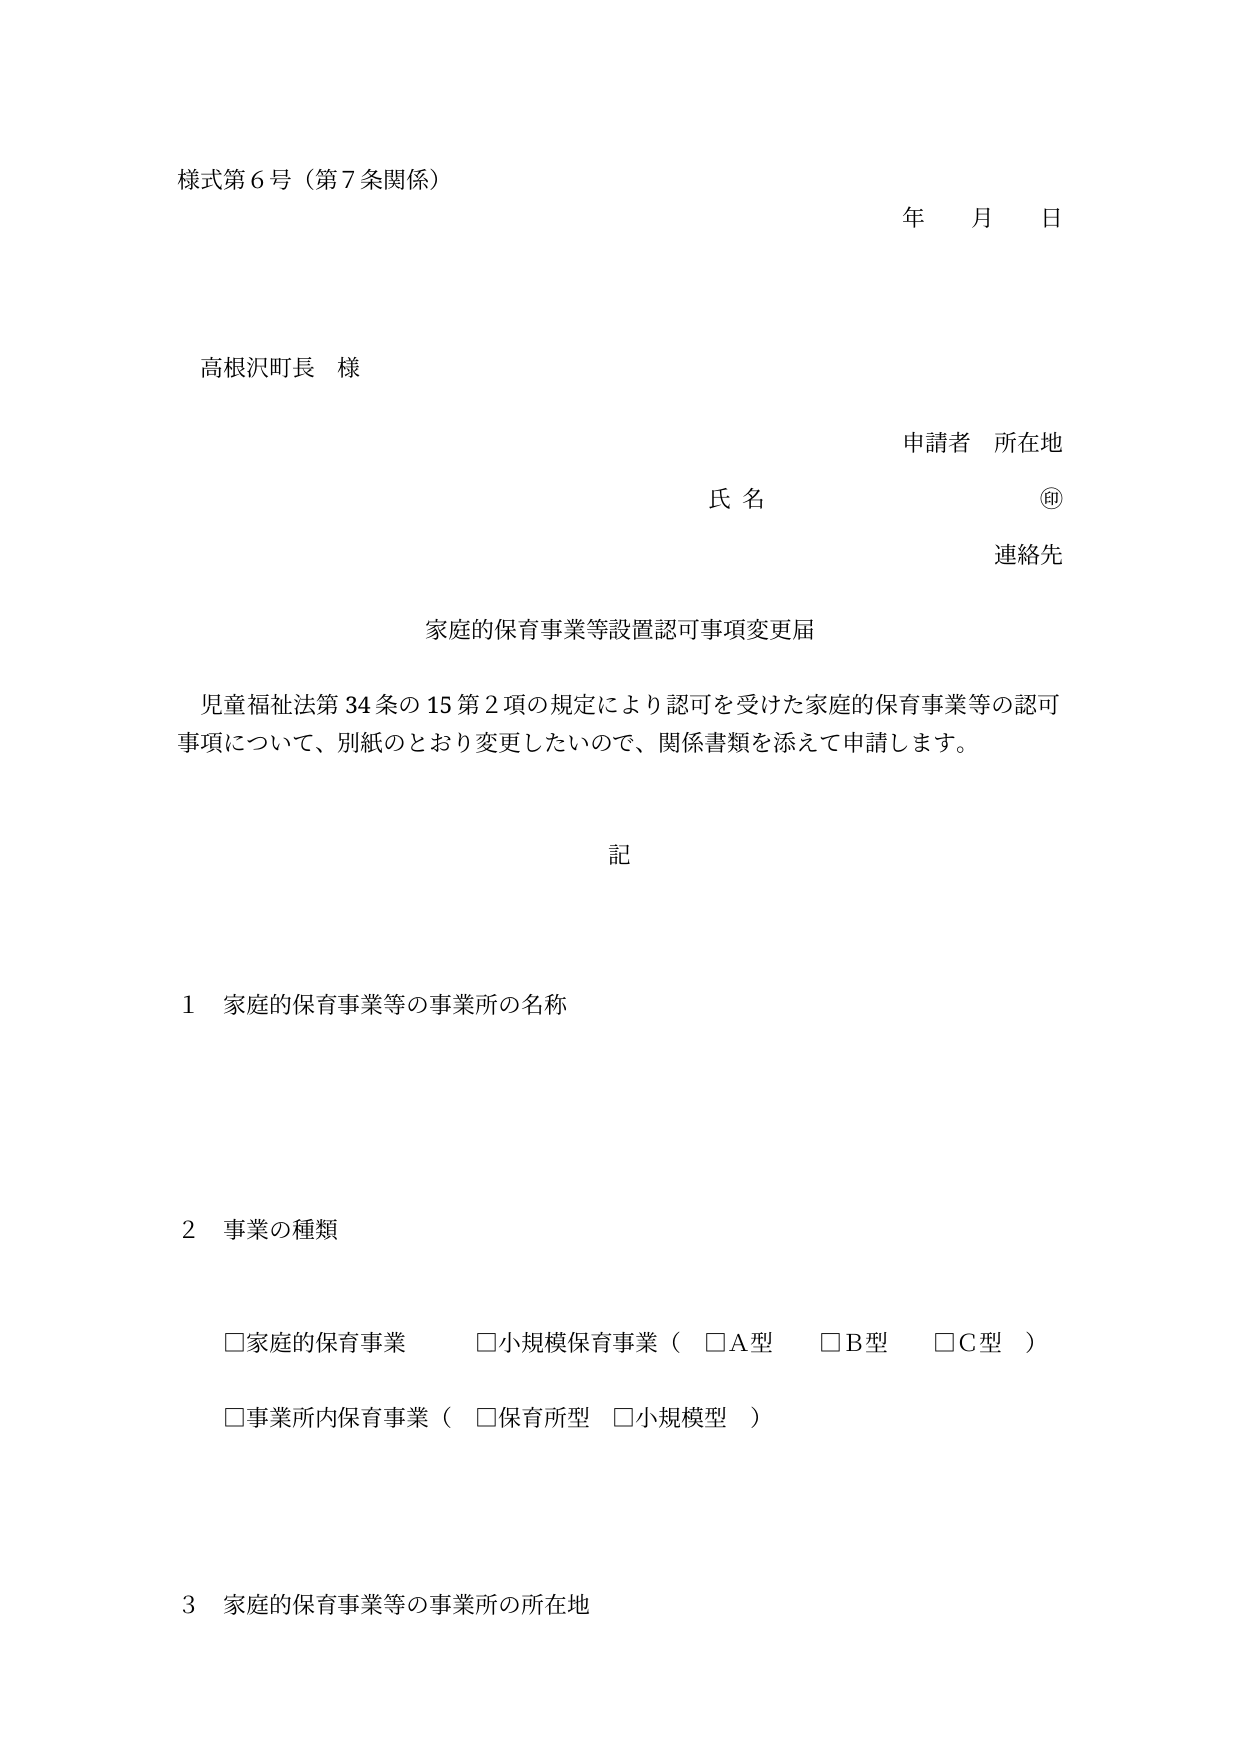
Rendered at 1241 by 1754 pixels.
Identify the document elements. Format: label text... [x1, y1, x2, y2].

text 年 月 日 [177, 198, 1063, 235]
text 様式第６号（第７条関係） [177, 160, 1063, 198]
text □家庭的保育事業 □小規模保育事業（ □Ａ型 □Ｂ型 □Ｃ型 ） [177, 1323, 1063, 1360]
text 氏名 ㊞ [177, 479, 1063, 516]
text 家庭的保育事業等設置認可事項変更届 [177, 610, 1063, 648]
text ３ 家庭的保育事業等の事業所の所在地 [177, 1585, 1063, 1623]
text 高根沢町長 様 [177, 348, 1063, 385]
text 申請者 所在地 [177, 423, 1063, 460]
text ２ 事業の種類 [177, 1210, 1063, 1248]
text □事業所内保育事業（ □保育所型 □小規模型 ） [177, 1398, 1063, 1435]
text 連絡先 [177, 535, 1063, 573]
text 記 [177, 835, 1063, 873]
text １ 家庭的保育事業等の事業所の名称 [177, 985, 1063, 1023]
text 児童福祉法第34条の15第２項の規定により認可を受けた家庭的保育事業等の認可事項について、別紙のとおり変更したいので、関係書類を添えて申請します。 [177, 685, 1063, 760]
